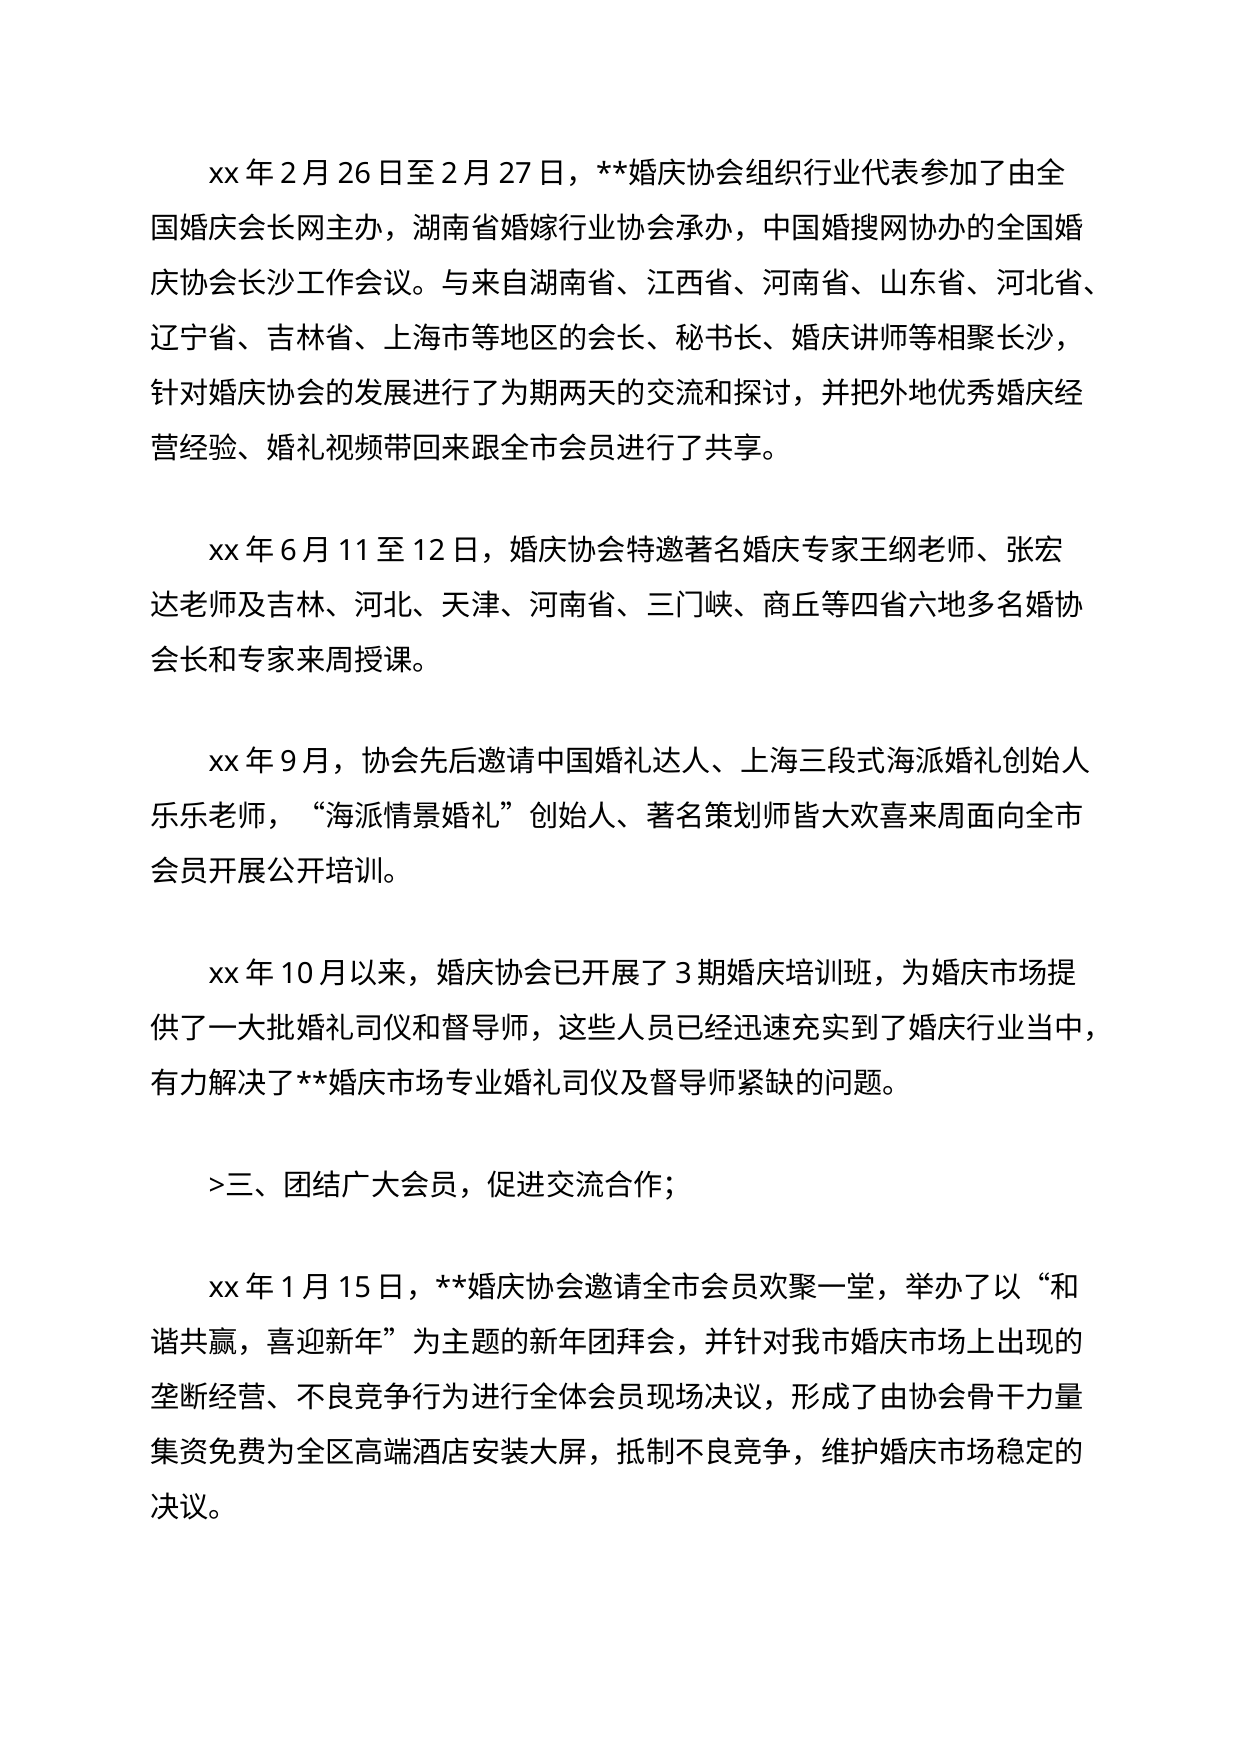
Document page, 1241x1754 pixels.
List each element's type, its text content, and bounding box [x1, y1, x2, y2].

text xx年6月11至12日，婚庆协会特邀著名婚庆专家王纲老师、张宏达老师及吉林、河北、天津、河南省、三门峡、商丘等四省六地多名婚协会长和专家来周授课。 [150, 526, 1090, 678]
text >三、团结广大会员，促进交流合作； [150, 1162, 1090, 1204]
text xx年1月15日，**婚庆协会邀请全市会员欢聚一堂，举办了以“和谐共赢，喜迎新年”为主题的新年团拜会，并针对我市婚庆市场上出现的垄断经营、不良竞争行为进行全体会员现场决议，形成了由协会骨干力量集资免费为全区高端酒店安装大屏，抵制不良竞争，维护婚庆市场稳定的决议。 [150, 1263, 1090, 1526]
text xx年2月26日至2月27日，**婚庆协会组织行业代表参加了由全国婚庆会长网主办，湖南省婚嫁行业协会承办，中国婚搜网协办的全国婚庆协会长沙工作会议。与来自湖南省、江西省、河南省、山东省、河北省、辽宁省、吉林省、上海市等地区的会长、秘书长、婚庆讲师等相聚长沙，针对婚庆协会的发展进行了为期两天的交流和探讨，并把外地优秀婚庆经营经验、婚礼视频带回来跟全市会员进行了共享。 [150, 150, 1090, 467]
text xx年10月以来，婚庆协会已开展了3期婚庆培训班，为婚庆市场提供了一大批婚礼司仪和督导师，这些人员已经迅速充实到了婚庆行业当中，有力解决了**婚庆市场专业婚礼司仪及督导师紧缺的问题。 [150, 950, 1090, 1102]
text xx年9月，协会先后邀请中国婚礼达人、上海三段式海派婚礼创始人乐乐老师，“海派情景婚礼”创始人、著名策划师皆大欢喜来周面向全市会员开展公开培训。 [150, 738, 1090, 890]
